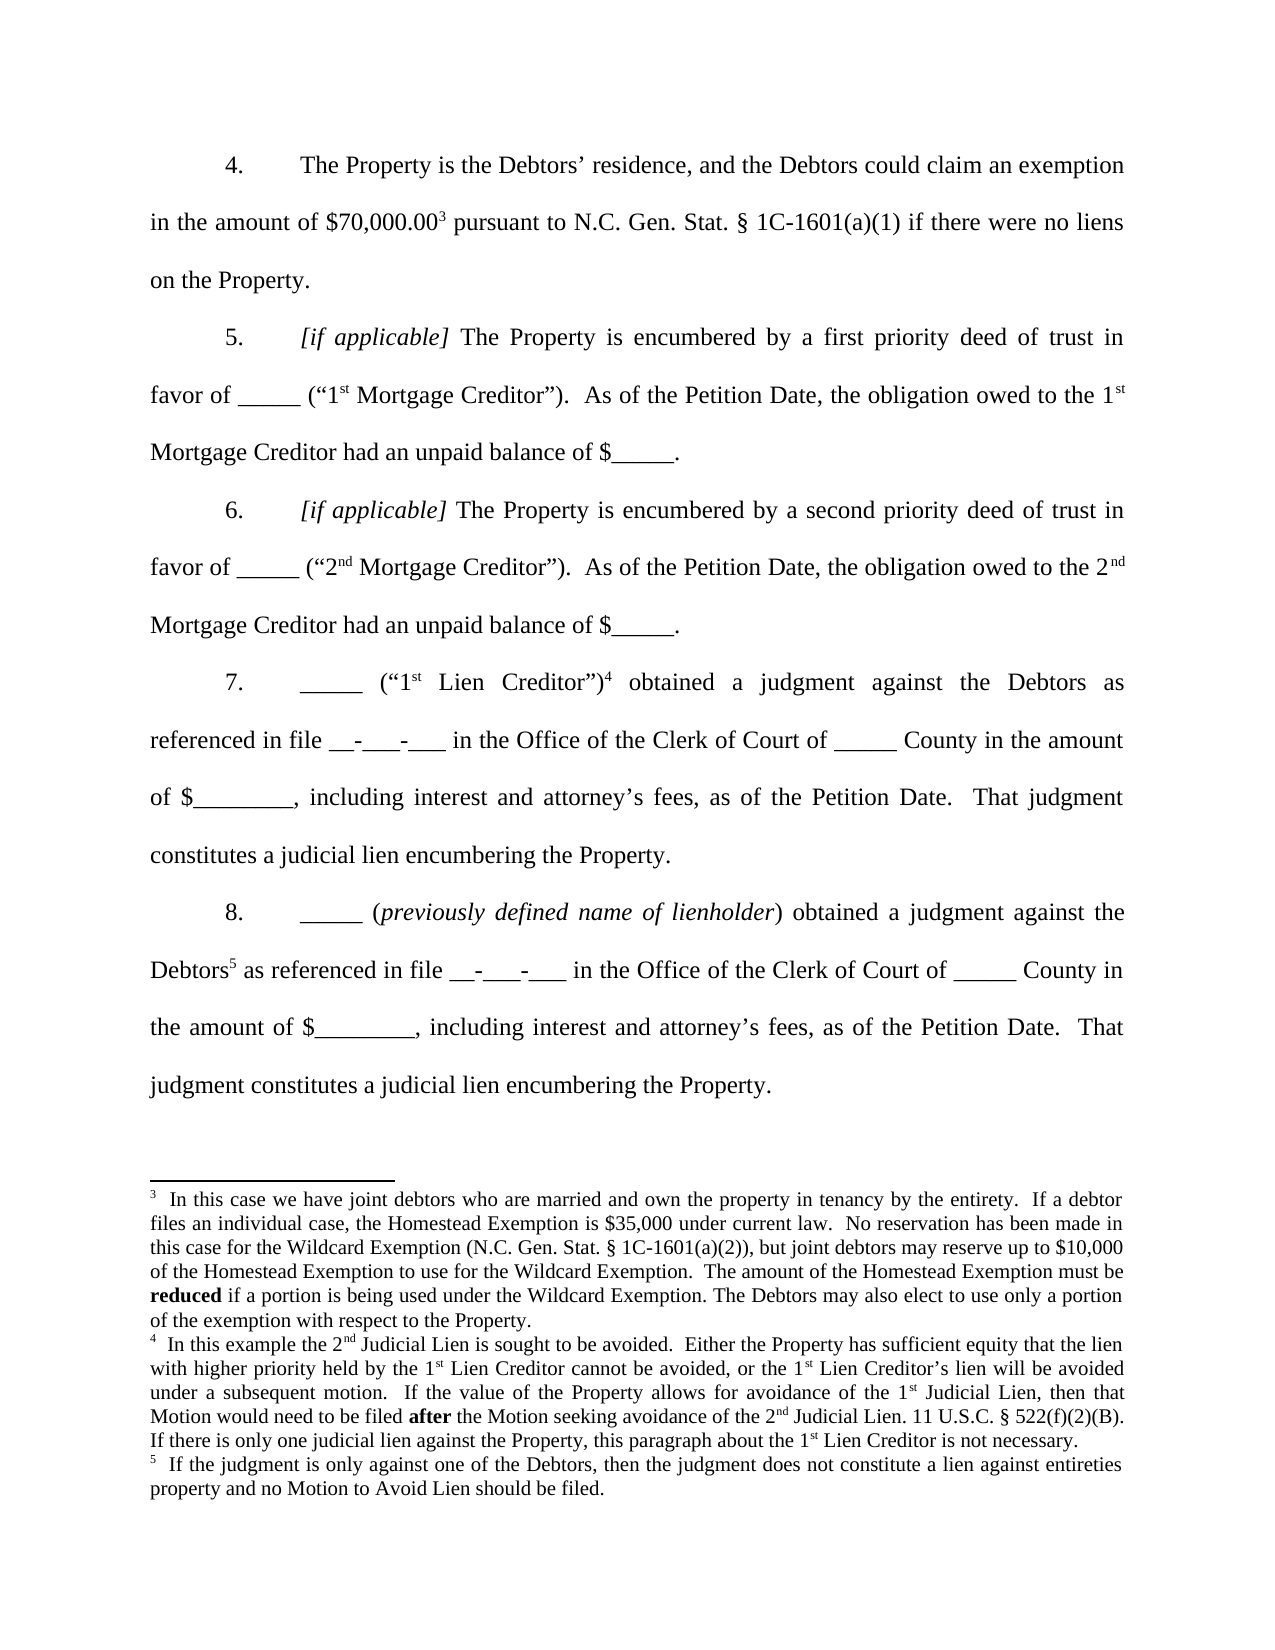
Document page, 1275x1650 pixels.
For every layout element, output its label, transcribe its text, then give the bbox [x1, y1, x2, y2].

list [if applicable] The Property is encumbered by a second priority deed of trust in favor of _____ (“2nd Mortgage Creditor”). As of the Petition Date, the obligation owed to the 2nd Mortgage Creditor had an unpaid balance of $_____. [150, 495, 1125, 639]
list [if applicable] The Property is encumbered by a first priority deed of trust in favor of _____ (“1st Mortgage Creditor”). As of the Petition Date, the obligation owed to the 1st Mortgage Creditor had an unpaid balance of $_____. [150, 322, 1125, 466]
list _____ (“1st Lien Creditor”) obtained a judgment against the Debtors as referenced in file __-___-___ in the Office of the Clerk of Court of _____ County in the amount of $________, including interest and attorney’s fees, as of the Petition Date. That judgment constitutes a judicial lien encumbering the Property. [150, 667, 1125, 869]
list The Property is the Debtors’ residence, and the Debtors could claim an exemption in the amount of $70,000.00 pursuant to N.C. Gen. Stat. § 1C-1601(a)(1) if there were no liens on the Property. [150, 150, 1125, 294]
list _____ (previously defined name of lienholder) obtained a judgment against the Debtors as referenced in file __-___-___ in the Office of the Clerk of Court of _____ County in the amount of $________, including interest and attorney’s fees, as of the Petition Date. That judgment constitutes a judicial lien encumbering the Property. [150, 897, 1125, 1099]
